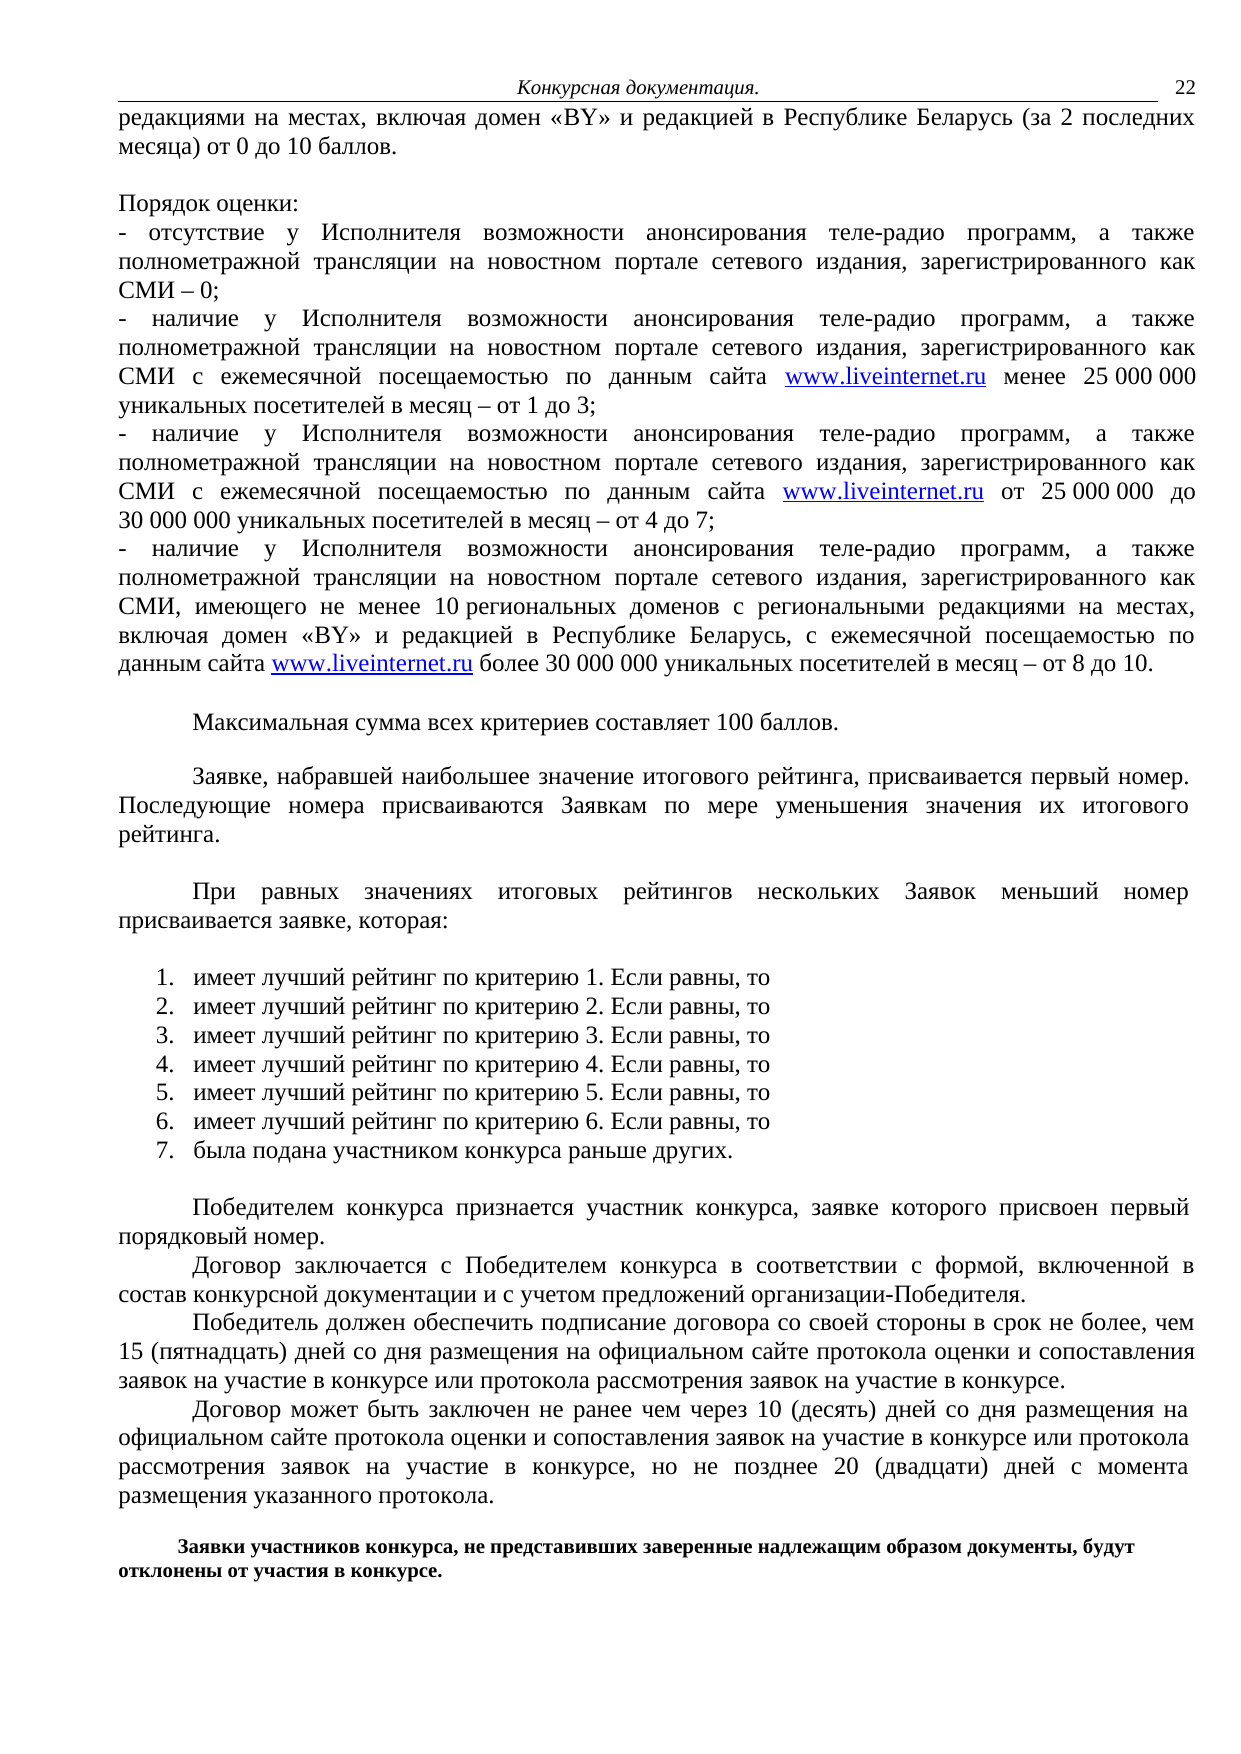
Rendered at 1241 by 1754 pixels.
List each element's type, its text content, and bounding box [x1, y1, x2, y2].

text Договор заключается с Победителем конкурса в соответствии с формой, включенной в состав конкурсной документации и с учетом предложений организации-Победителя. [118, 1250, 1196, 1307]
list имеет лучший рейтинг по критерию 4. Если равны, то [156, 1049, 1184, 1077]
text - наличие у Исполнителя возможности анонсирования теле-радио программ, а также полнометражной трансляции на новостном портале сетевого издания, зарегистрированного как СМИ с ежемесячной посещаемостью по данным сайта www.liveinternet.ru менее 25 000 000 уникальных посетителей в месяц – от 1 до 3; [118, 303, 1196, 418]
list имеет лучший рейтинг по критерию 2. Если равны, то [156, 991, 1184, 1020]
text Победителем конкурса признается участник конкурса, заявке которого присвоен первый порядковый номер. [118, 1192, 1190, 1250]
list имеет лучший рейтинг по критерию 6. Если равны, то [156, 1106, 1184, 1135]
list была подана участником конкурса раньше других. [156, 1135, 1184, 1164]
text Порядок оценки: [118, 188, 1196, 217]
list имеет лучший рейтинг по критерию 1. Если равны, то [156, 962, 1184, 991]
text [118, 102, 1196, 160]
list имеет лучший рейтинг по критерию 3. Если равны, то [156, 1020, 1184, 1049]
text Заявки участников конкурса, не представивших заверенные надлежащим образом документы, будут отклонены от участия в конкурсе. [118, 1534, 1196, 1582]
text - наличие у Исполнителя возможности анонсирования теле-радио программ, а также полнометражной трансляции на новостном портале сетевого издания, зарегистрированного как СМИ, имеющего не менее 10 региональных доменов с региональными редакциями на местах, включая домен «BY» и редакцией в Республике Беларусь, с ежемесячной посещаемостью по данным сайта www.liveinternet.ru более 30 000 000 уникальных посетителей в месяц – от 8 до 10. [118, 533, 1196, 677]
text При равных значениях итоговых рейтингов нескольких Заявок меньший номер присваивается заявке, которая: [118, 876, 1190, 934]
text Договор может быть заключен не ранее чем через 10 (десять) дней со дня размещения на официальном сайте протокола оценки и сопоставления заявок на участие в конкурсе или протокола рассмотрения заявок на участие в конкурсе, но не позднее 20 (двадцати) дней с момента размещения указанного протокола. [118, 1394, 1190, 1509]
text - отсутствие у Исполнителя возможности анонсирования теле-радио программ, а также полнометражной трансляции на новостном портале сетевого издания, зарегистрированного как СМИ – 0; [118, 217, 1196, 303]
text Победитель должен обеспечить подписание договора со своей стороны в срок не более, чем 15 (пятнадцать) дней со дня размещения на официальном сайте протокола оценки и сопоставления заявок на участие в конкурсе или протокола рассмотрения заявок на участие в конкурсе. [118, 1307, 1196, 1394]
text Заявке, набравшей наибольшее значение итогового рейтинга, присваивается первый номер. Последующие номера присваиваются Заявкам по мере уменьшения значения их итогового рейтинга. [118, 761, 1190, 847]
list имеет лучший рейтинг по критерию 5. Если равны, то [156, 1077, 1184, 1106]
text - наличие у Исполнителя возможности анонсирования теле-радио программ, а также полнометражной трансляции на новостном портале сетевого издания, зарегистрированного как СМИ с ежемесячной посещаемостью по данным сайта www.liveinternet.ru от 25 000 000 до 30 000 000 уникальных посетителей в месяц – от 4 до 7; [118, 418, 1196, 533]
text Максимальная сумма всех критериев составляет 100 баллов. [118, 707, 1190, 736]
